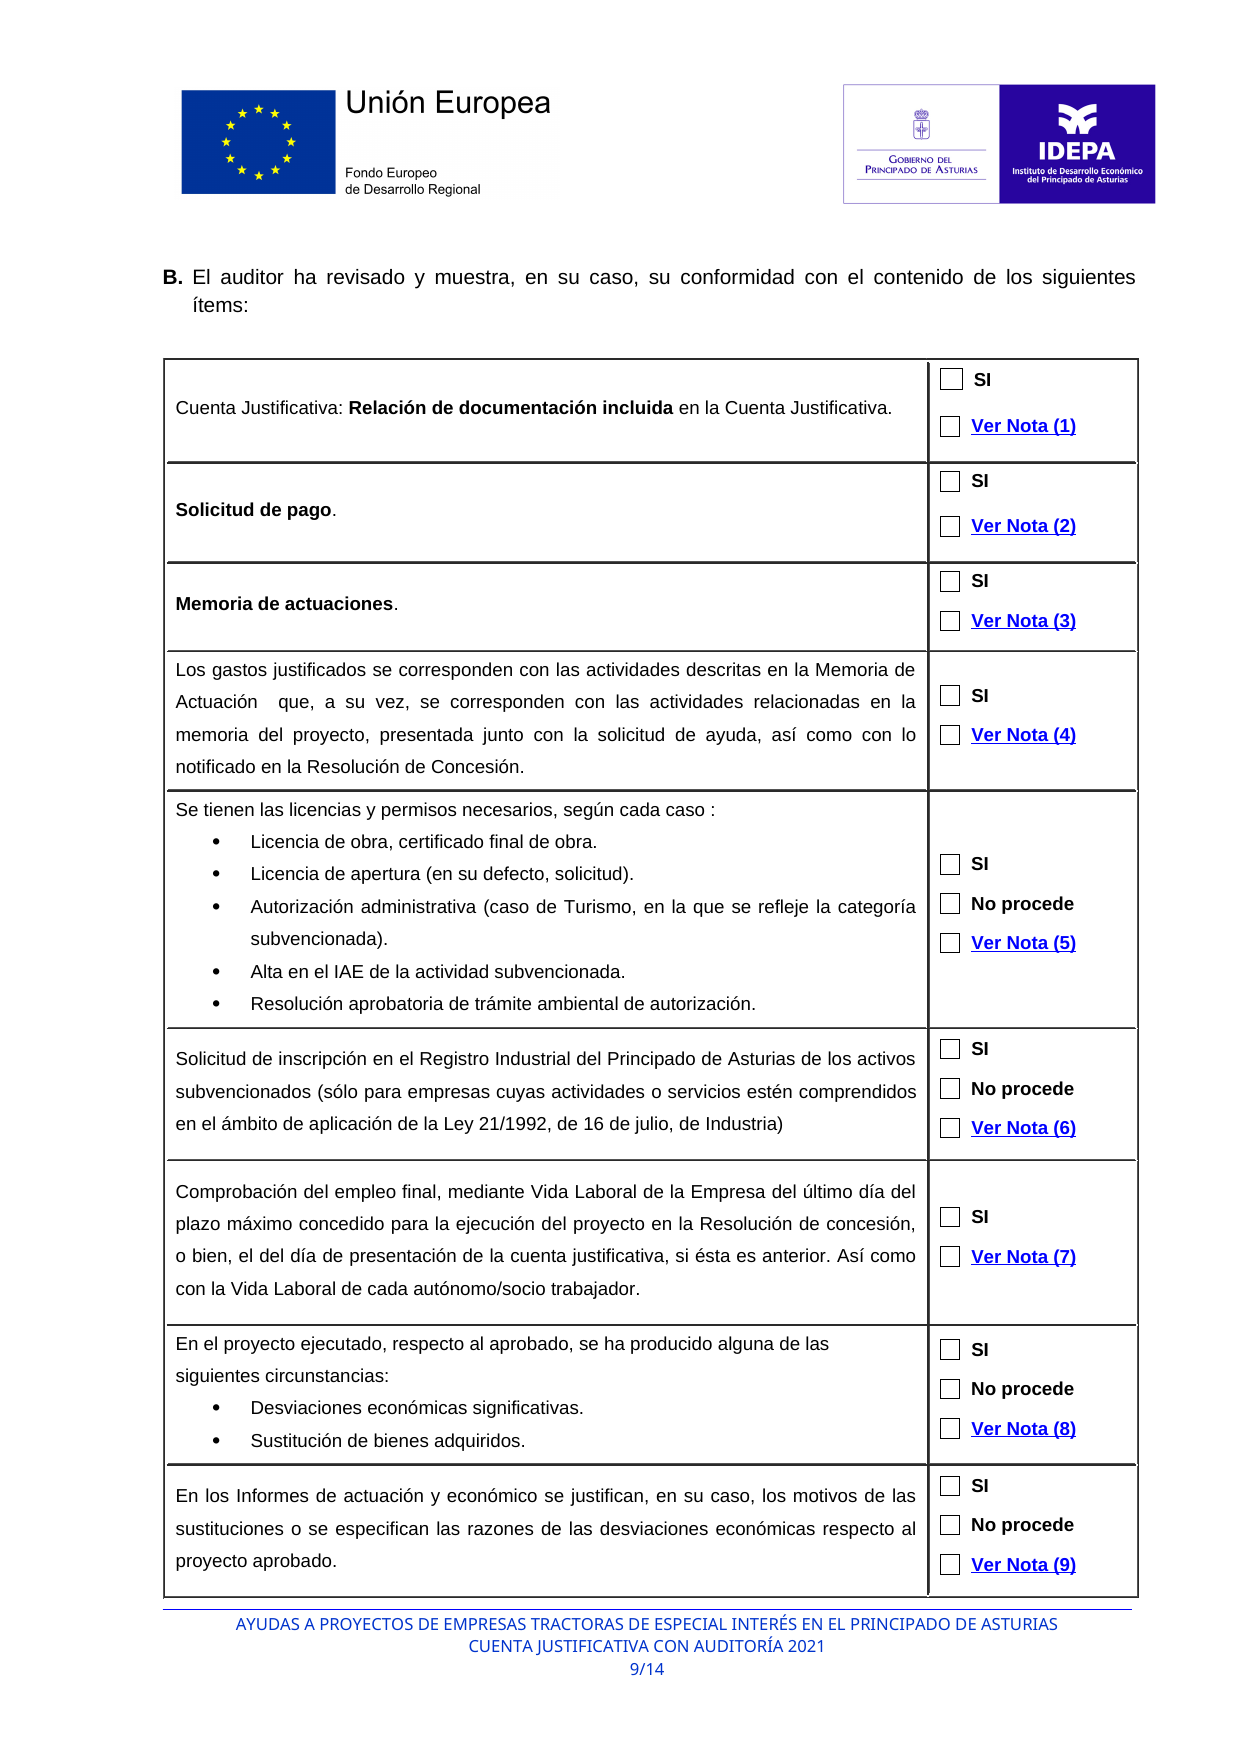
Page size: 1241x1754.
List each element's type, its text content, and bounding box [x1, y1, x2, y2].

picture [173, 87, 560, 200]
table_cell SI No procede Ver Nota (6) [930, 1027, 1138, 1159]
table_cell SI Ver Nota (3) [930, 561, 1138, 650]
table_cell SI No procede Ver Nota (9) [928, 1463, 1138, 1596]
table_cell En el proyecto ejecutado, respecto al aprobado, se ha producido alguna de las siguientes circunstancias: Desviaciones económicas significativas. Sustitución de bienes adquiridos. [165, 1324, 926, 1463]
table_header SI Ver Nota (1) [929, 361, 1137, 461]
table_cell Solicitud de inscripción en el Registro Industrial del Principado de Asturias de los activos subvencionados (sólo para empresas cuyas actividades o servicios estén comprendidos en el ámbito de aplicación de la Ley 21/1992, de 16 de julio, de Industria) [165, 1027, 926, 1159]
table_cell SI No procede Ver Nota (8) [930, 1324, 1138, 1463]
table_cell Se tienen las licencias y permisos necesarios, según cada caso : Licencia de obra, certificado final de obra. Licencia de apertura (en su defecto, solicitud). Autorización administrativa (caso de Turismo, en la que se refleje la categoría subvencionada). Alta en el IAE de la actividad subvencionada. Resolución aprobatoria de trámite ambiental de autorización. [165, 789, 926, 1027]
table_cell SI No procede Ver Nota (5) [930, 789, 1138, 1027]
table_cell SI Ver Nota (2) [930, 461, 1138, 561]
table_cell En los Informes de actuación y económico se justifican, en su caso, los motivos de las sustituciones o se especifican las razones de las desviaciones económicas respecto al proyecto aprobado. [165, 1463, 928, 1596]
table_cell Comprobación del empleo final, mediante Vida Laboral de la Empresa del último día del plazo máximo concedido para la ejecución del proyecto en la Resolución de concesión, o bien, el del día de presentación de la cuenta justificativa, si ésta es anterior. Así como con la Vida Laboral de cada autónomo/socio trabajador. [165, 1159, 926, 1323]
table_cell SI Ver Nota (7) [930, 1159, 1138, 1323]
table_cell SI Ver Nota (4) [930, 650, 1138, 789]
list El auditor ha revisado y muestra, en su caso, su conformidad con el contenido de los siguientes ítems: [162, 265, 1137, 316]
table_cell Solicitud de pago. [165, 461, 926, 561]
picture [842, 83, 1156, 204]
table_header Cuenta Justificativa: Relación de documentación incluida en la Cuenta Justificativa. [166, 360, 928, 461]
table_cell Los gastos justificados se corresponden con las actividades descritas en la Memoria de Actuación que, a su vez, se corresponden con las actividades relacionadas en la memoria del proyecto, presentada junto con la solicitud de ayuda, así como con lo notificado en la Resolución de Concesión. [165, 650, 926, 789]
table_cell Memoria de actuaciones. [165, 561, 926, 650]
